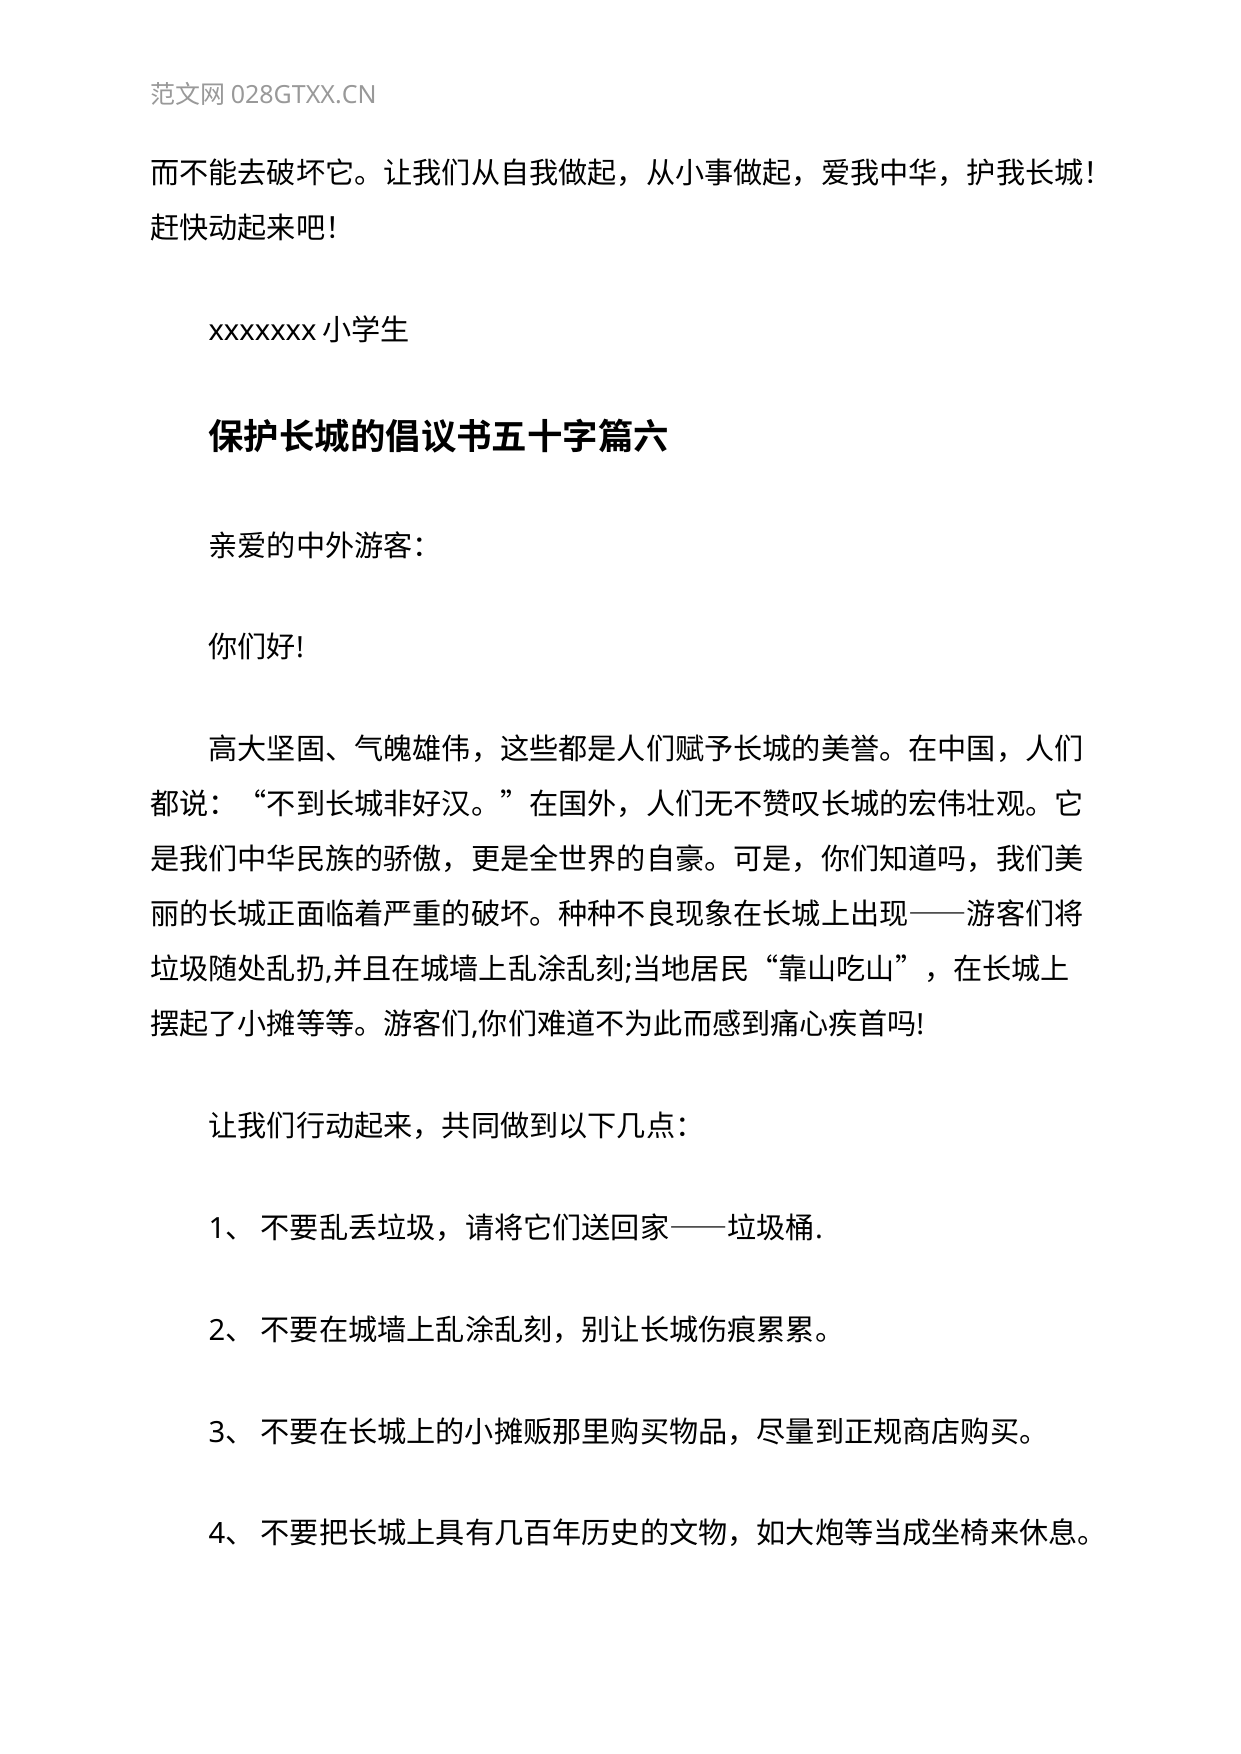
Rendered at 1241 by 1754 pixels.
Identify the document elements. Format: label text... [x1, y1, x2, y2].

text 2、 不要在城墙上乱涂乱刻，别让长城伤痕累累。 [150, 1306, 1090, 1348]
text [150, 150, 1090, 247]
text 3、 不要在长城上的小摊贩那里购买物品，尽量到正规商店购买。 [150, 1408, 1090, 1451]
text 1、 不要乱丢垃圾，请将它们送回家——垃圾桶. [150, 1204, 1090, 1247]
text 高大坚固、气魄雄伟，这些都是人们赋予长城的美誉。在中国，人们都说：“不到长城非好汉。”在国外，人们无不赞叹长城的宏伟壮观。它是我们中华民族的骄傲，更是全世界的自豪。可是，你们知道吗，我们美丽的长城正面临着严重的破坏。种种不良现象在长城上出现——游客们将垃圾随处乱扔,并且在城墙上乱涂乱刻;当地居民“靠山吃山”，在长城上摆起了小摊等等。游客们,你们难道不为此而感到痛心疾首吗! [150, 726, 1090, 1043]
text 让我们行动起来，共同做到以下几点： [150, 1102, 1090, 1145]
text 亲爱的中外游客： [150, 522, 1090, 564]
text xxxxxxx小学生 [150, 307, 1090, 349]
text 你们好! [150, 624, 1090, 666]
text 4、 不要把长城上具有几百年历史的文物，如大炮等当成坐椅来休息。 [150, 1510, 1090, 1552]
text 保护长城的倡议书五十字篇六 [150, 409, 1090, 460]
